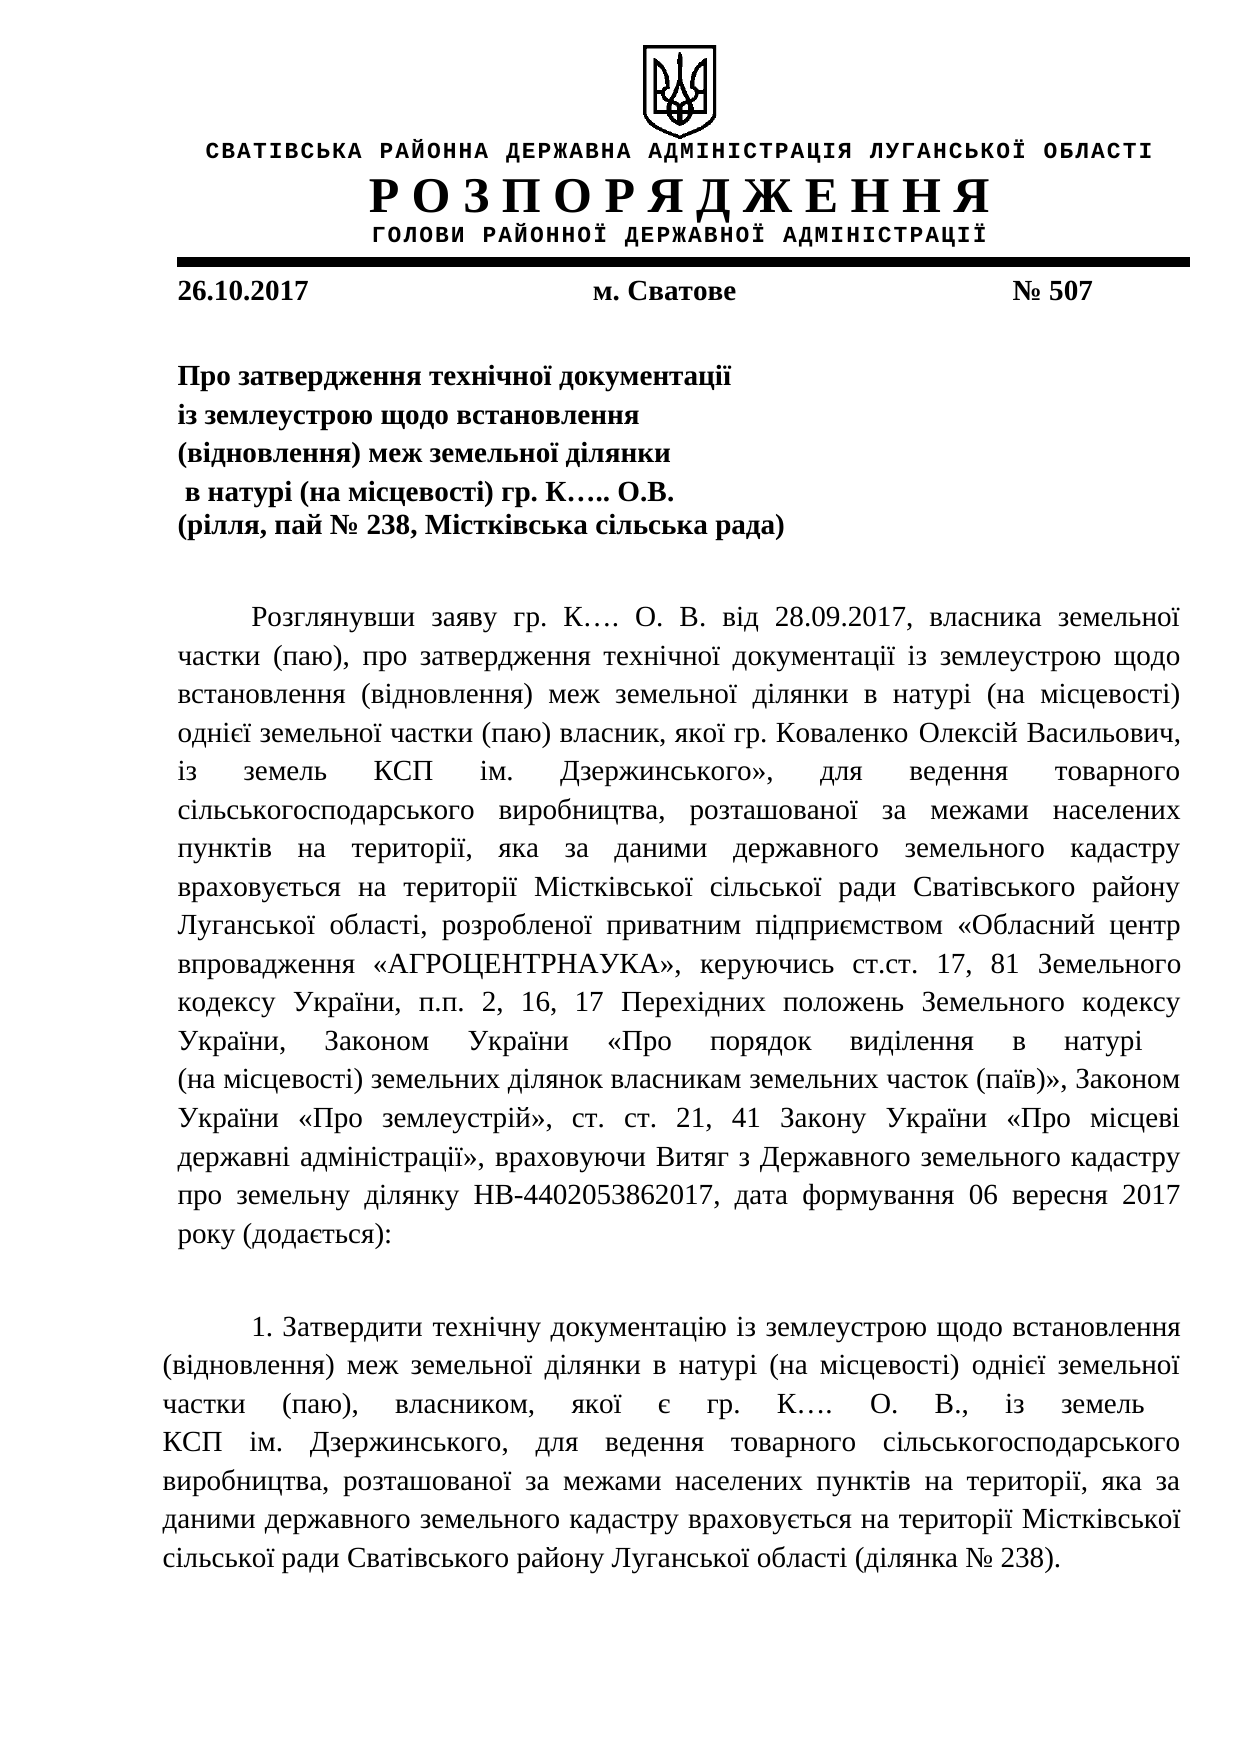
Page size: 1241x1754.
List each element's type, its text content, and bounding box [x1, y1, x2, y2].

text із землеустрою щодо встановлення [177, 397, 1181, 430]
text Розглянувши заяву гр. К…. О. В. від 28.09.2017, власника земельної частки (паю), про затвердження технічної документації із землеустрою щодо встановлення (відновлення) меж земельної ділянки в натурі (на місцевості) однієї земельної частки (паю) власник, якої гр. Коваленко Олексій Васильович, із земель КСП ім. Дзержинського», для ведення товарного сільськогосподарського виробництва, розташованої за межами населених пунктів на території, яка за даними державного земельного кадастру враховується на території Містківської сільської ради Сватівського району Луганської області, розробленої приватним підприємством «Обласний центр впровадження «АГРОЦЕНТРНАУКА», керуючись ст.ст. 17, 81 Земельного кодексу України, п.п. 2, 16, 17 Перехідних положень Земельного кодексу України, Законом України «Про порядок виділення в натурі (на місцевості) земельних ділянок власникам земельних часток (паїв)», Законом України «Про землеустрій», ст. ст. 21, 41 Закону України «Про місцеві державні адміністрації», враховуючи Витяг з Державного земельного кадастру про земельну ділянку НВ-4402053862017, дата формування 06 вересня 2017 року (додається): [177, 599, 1181, 1249]
picture [642, 44, 717, 140]
text (відновлення) меж земельної ділянки [177, 435, 1181, 469]
text голови районної державної адміністрації [177, 223, 1181, 249]
text РОЗПОРЯДЖЕННЯ [177, 166, 1181, 223]
text (рілля, пай № 238, Містківська сільська рада) [177, 507, 1181, 541]
text Про затвердження технічної документації [177, 358, 1181, 392]
text СВАТІВСЬКА РАЙОННА ДЕРЖАВНА АДМІНІСТРАЦІЯ ЛУГАНСЬКОЇ ОБЛАСТІ [177, 140, 1181, 166]
text 1. Затвердити технічну документацію із землеустрою щодо встановлення (відновлення) меж земельної ділянки в натурі (на місцевості) однієї земельної частки (паю), власником, якої є гр. К…. О. В., із земель КСП ім. Дзержинського, для ведення товарного сільськогосподарського виробництва, розташованої за межами населених пунктів на території, яка за даними державного земельного кадастру враховується на території Містківської сільської ради Сватівського району Луганської області (ділянка № 238). [162, 1309, 1181, 1573]
text 26.10.2017 м. Сватове № 507 [177, 273, 1181, 307]
text в натурі (на місцевості) гр. К….. О.В. [177, 474, 1181, 507]
